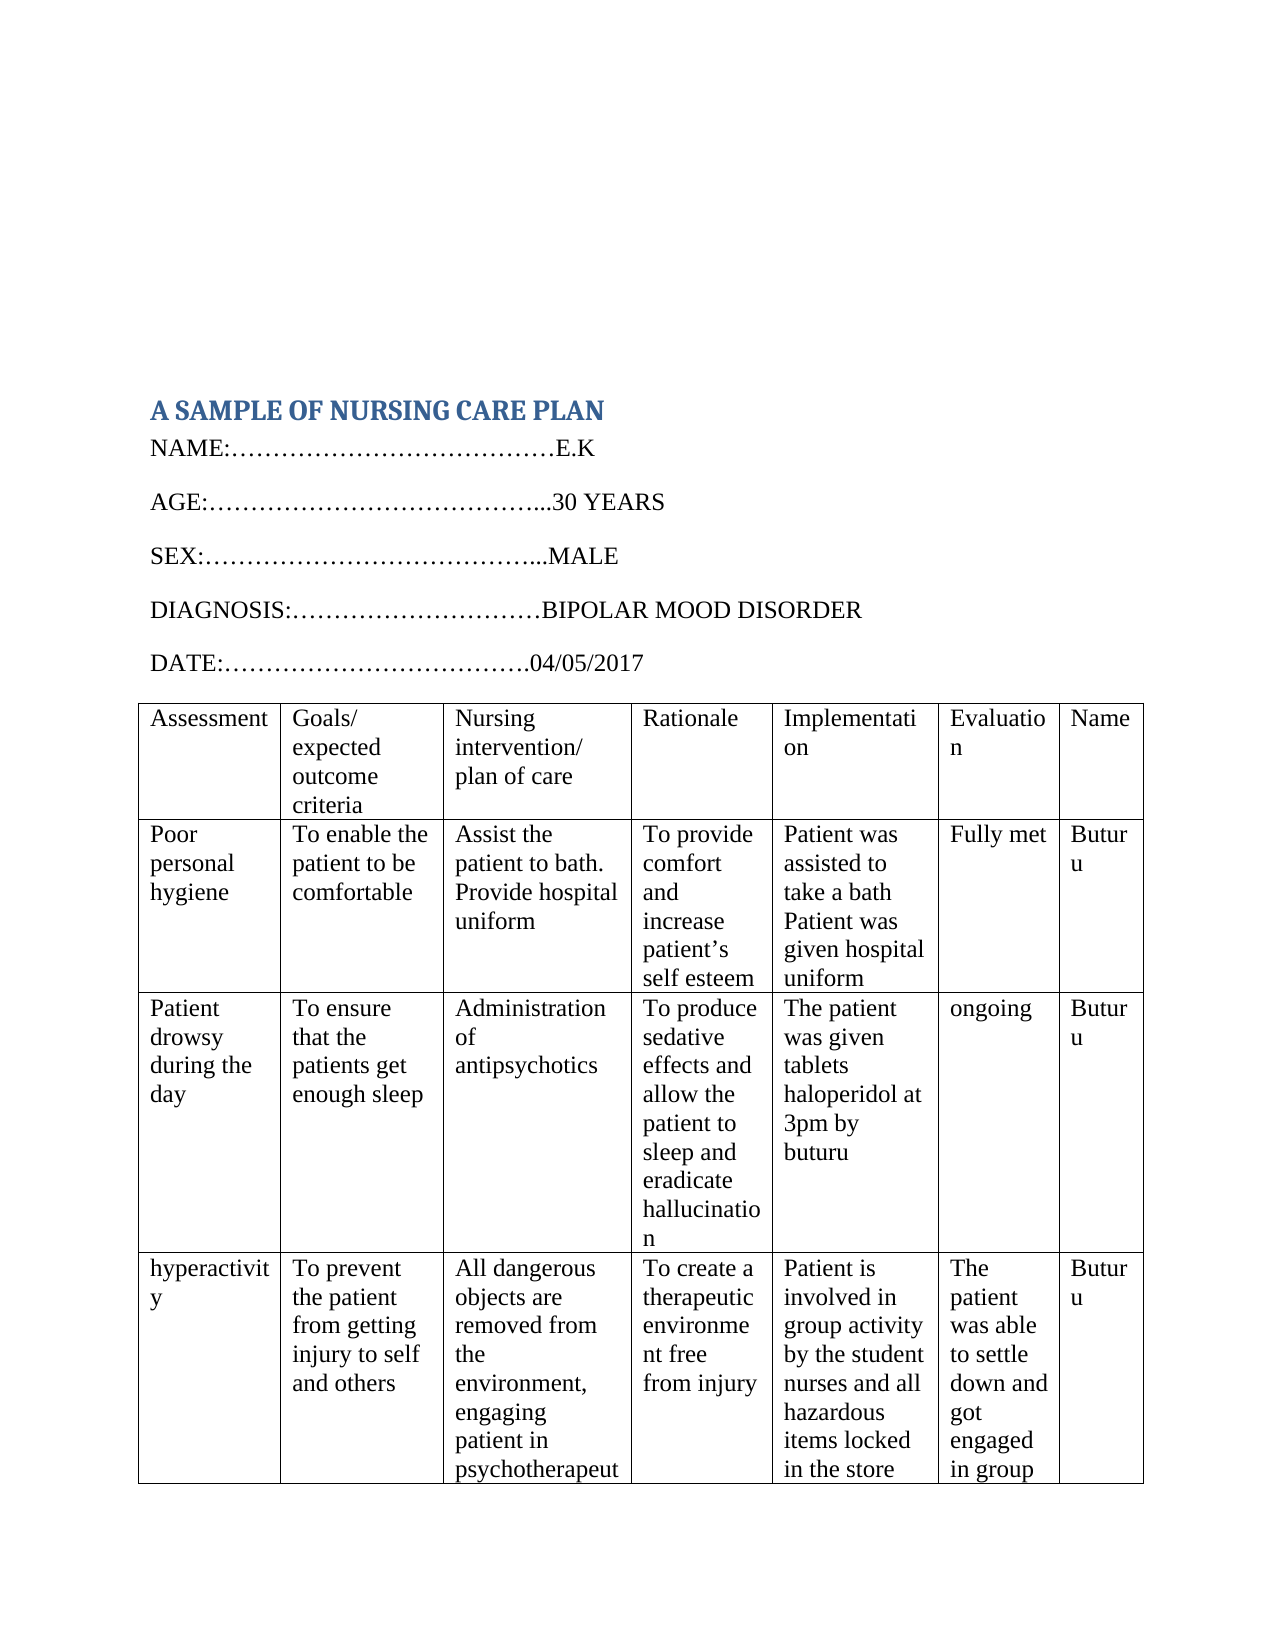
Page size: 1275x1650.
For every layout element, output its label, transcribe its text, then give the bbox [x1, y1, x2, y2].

table_cell Patient was assisted to take a bath Patient was given hospital uniform [773, 820, 938, 992]
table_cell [773, 1253, 938, 1483]
table_cell Buturu [1060, 993, 1143, 1252]
table_cell Administration of antipsychotics [444, 993, 631, 1252]
table_cell To ensure that the patients get enough sleep [281, 993, 443, 1252]
table_header Evaluation [939, 704, 1059, 818]
table_cell ongoing [939, 993, 1059, 1252]
table_cell Assist the patient to bath. Provide hospital uniform [444, 820, 631, 992]
table_cell To produce sedative effects and allow the patient to sleep and eradicate hallucination [632, 993, 772, 1252]
table_header Implementation [773, 704, 938, 818]
text DATE:……………………………….04/05/2017 [150, 648, 1125, 677]
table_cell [939, 1253, 1059, 1483]
table_cell To provide comfort and increase patient’s self esteem [632, 820, 772, 992]
table_header Name [1060, 704, 1143, 818]
text SEX:…………………………………...MALE [150, 541, 1125, 569]
table_cell hyperactivity [139, 1253, 280, 1483]
table_cell Buturu [1060, 1253, 1143, 1483]
table_cell The patient was given tablets haloperidol at 3pm by buturu [773, 993, 938, 1252]
table_header Goals/expected outcome criteria [281, 704, 443, 818]
table_cell Poor personal hygiene [139, 820, 280, 992]
text NAME:…………………………………E.K [150, 433, 1125, 462]
table_cell Patient drowsy during the day [139, 993, 280, 1252]
table_cell Fully met [939, 820, 1059, 992]
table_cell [281, 1253, 443, 1483]
table_cell To enable the patient to be comfortable [281, 820, 443, 992]
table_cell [632, 1253, 772, 1483]
table_header Nursing intervention/ plan of care [444, 704, 631, 818]
table_cell Buturu [1060, 820, 1143, 992]
table_header Assessment [139, 704, 280, 818]
subtitle A SAMPLE OF NURSING CARE PLAN [150, 394, 1125, 428]
text DIAGNOSIS:…………………………BIPOLAR MOOD DISORDER [150, 595, 1125, 623]
text AGE:…………………………………...30 YEARS [150, 487, 1125, 516]
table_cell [444, 1253, 631, 1483]
table_header Rationale [632, 704, 772, 818]
